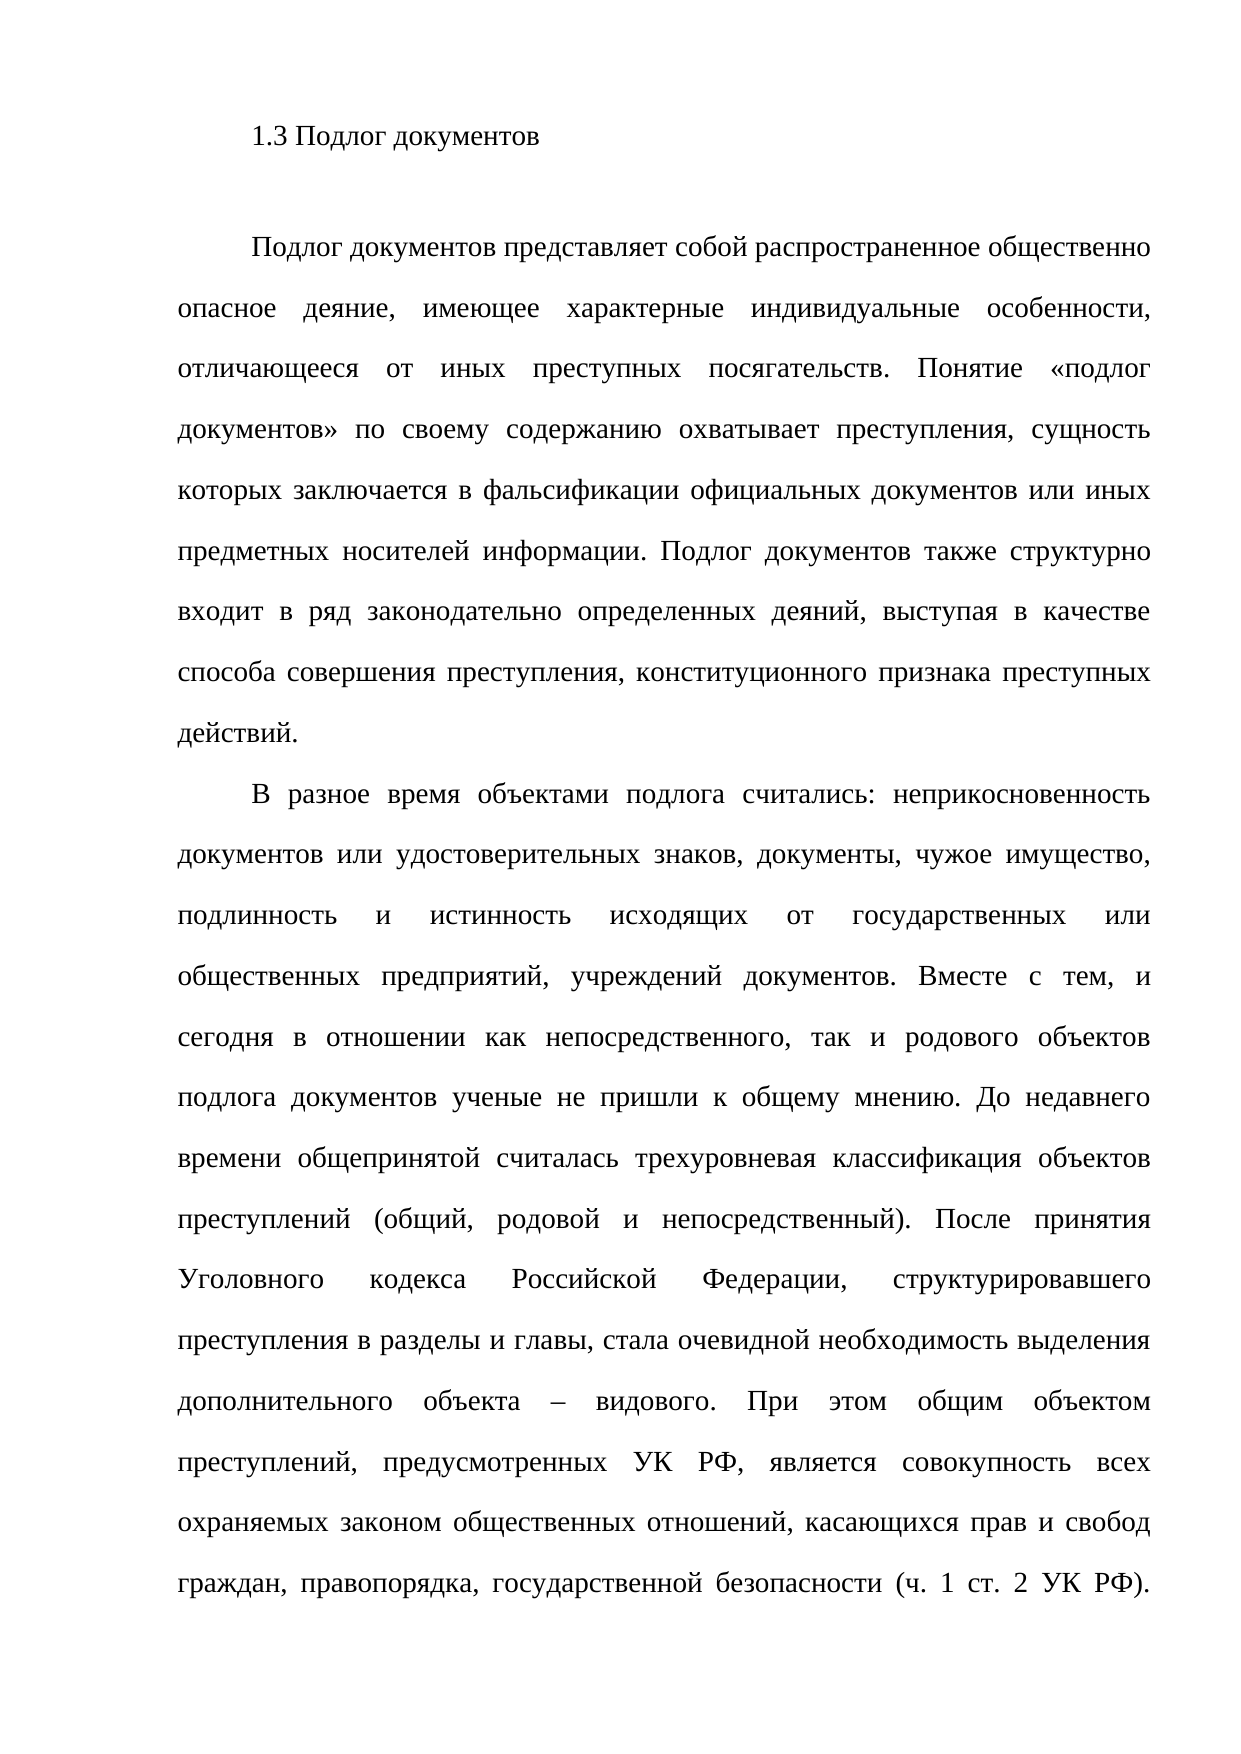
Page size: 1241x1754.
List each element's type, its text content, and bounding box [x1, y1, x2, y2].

text Подлог документов представляет собой распространенное общественно опасное деяние, имеющее характерные индивидуальные особенности, отличающееся от иных преступных посягательств. Понятие «подлог документов» по своему содержанию охватывает преступления, сущность которых заключается в фальсификации официальных документов или иных предметных носителей информации. Подлог документов также структурно входит в ряд законодательно определенных деяний, выступая в качестве способа совершения преступления, конституционного признака преступных действий. [177, 229, 1152, 756]
subtitle 1.3 Подлог документов [177, 118, 1152, 159]
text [177, 776, 1152, 1606]
